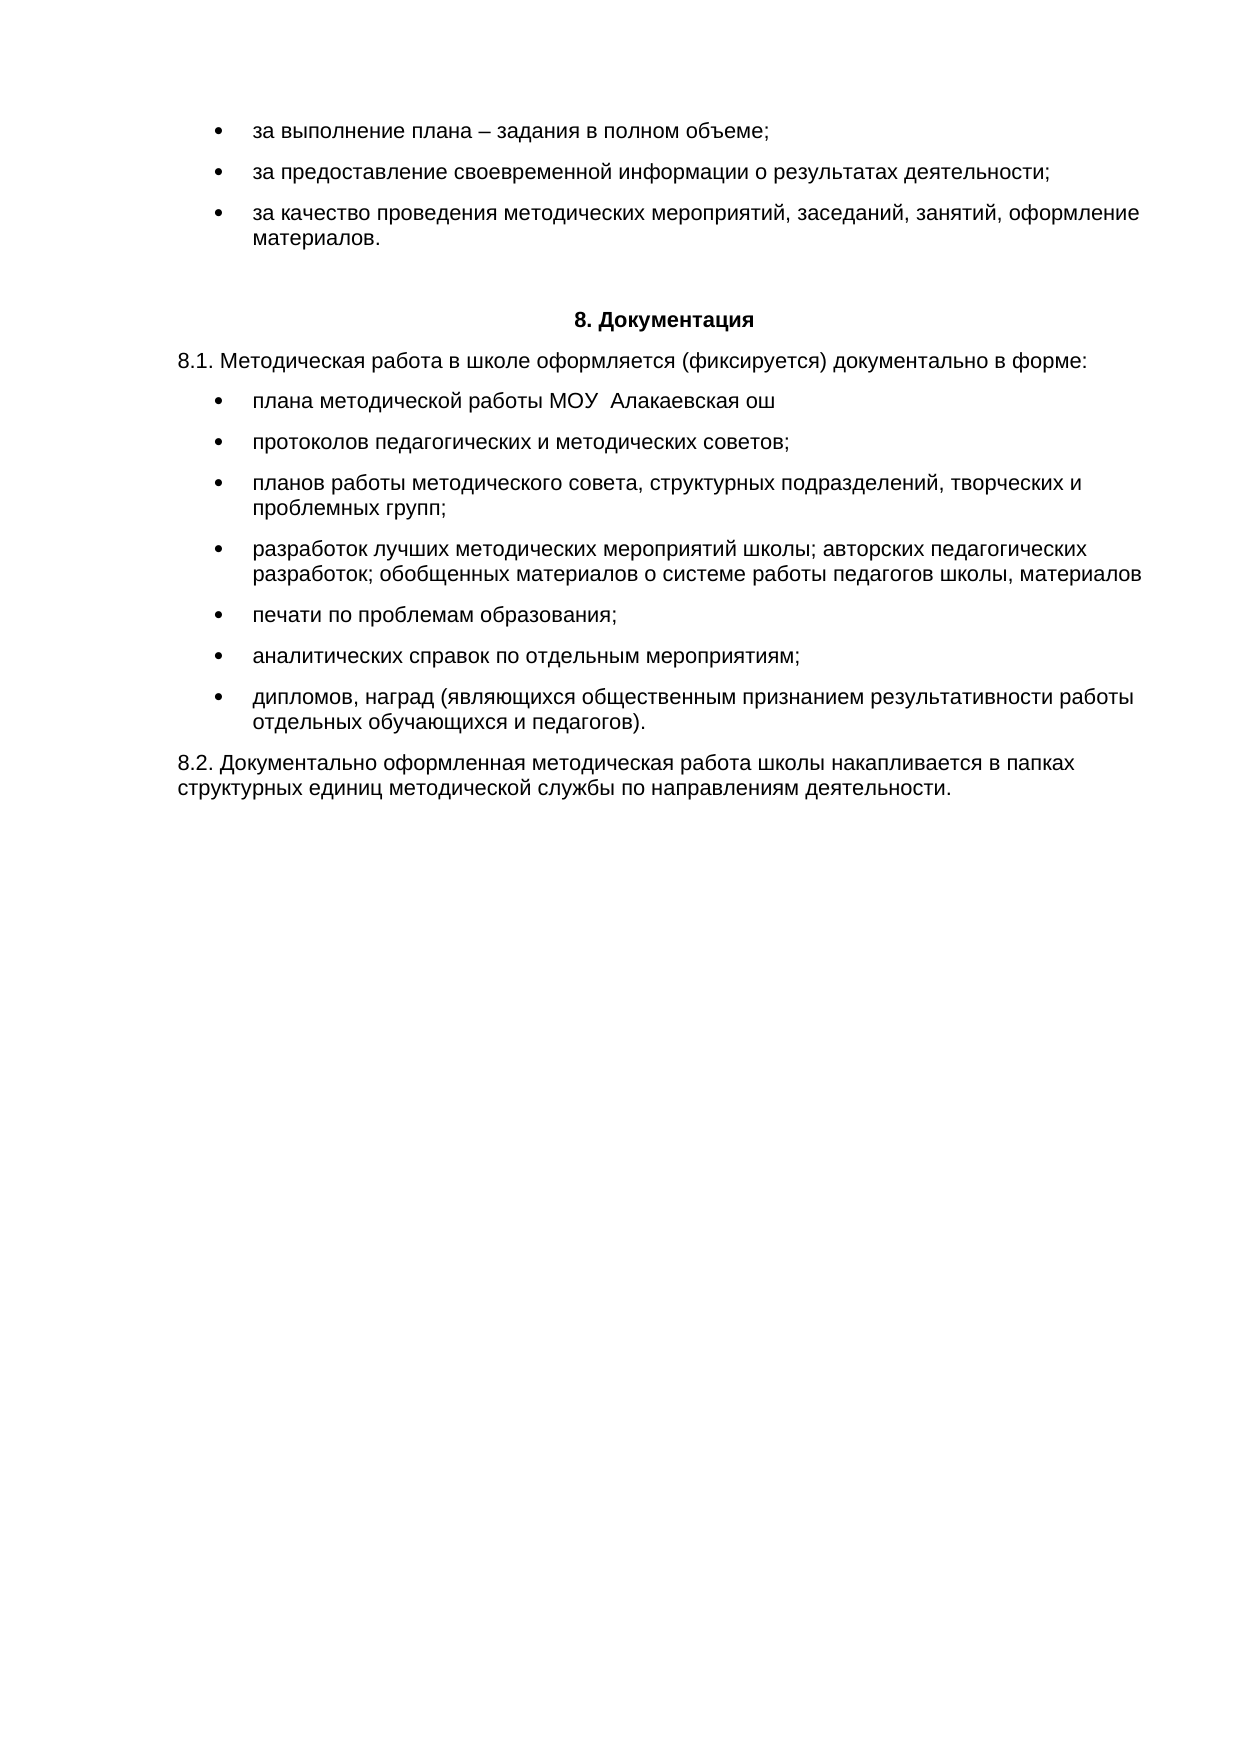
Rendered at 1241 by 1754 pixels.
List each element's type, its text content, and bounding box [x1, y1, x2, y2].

list за предоставление своевременной информации о результатах деятельности; [215, 159, 1152, 184]
list планов работы методического совета, структурных подразделений, творческих и проблемных групп; [215, 470, 1152, 520]
list печати по проблемам образования; [215, 602, 1152, 627]
list за выполнение плана – задания в полном объеме; [215, 118, 1152, 143]
list разработок лучших методических мероприятий школы; авторских педагогических разработок; обобщенных материалов о системе работы педагогов школы, материалов [215, 536, 1152, 586]
list плана методической работы МОУ Алакаевская ош [215, 388, 1152, 413]
list дипломов, наград (являющихся общественным признанием результативности работы отдельных обучающихся и педагогов). [215, 684, 1152, 734]
list аналитических справок по отдельным мероприятиям; [215, 643, 1152, 668]
text 8.2. Документально оформленная методическая работа школы накапливается в папках структурных единиц методической службы по направлениям деятельности. [177, 750, 1152, 800]
text 8. Документация [177, 307, 1152, 332]
text 8.1. Методическая работа в школе оформляется (фиксируется) документально в форме: [177, 347, 1152, 373]
list протоколов педагогических и методических советов; [215, 429, 1152, 454]
list за качество проведения методических мероприятий, заседаний, занятий, оформление материалов. [215, 200, 1152, 250]
